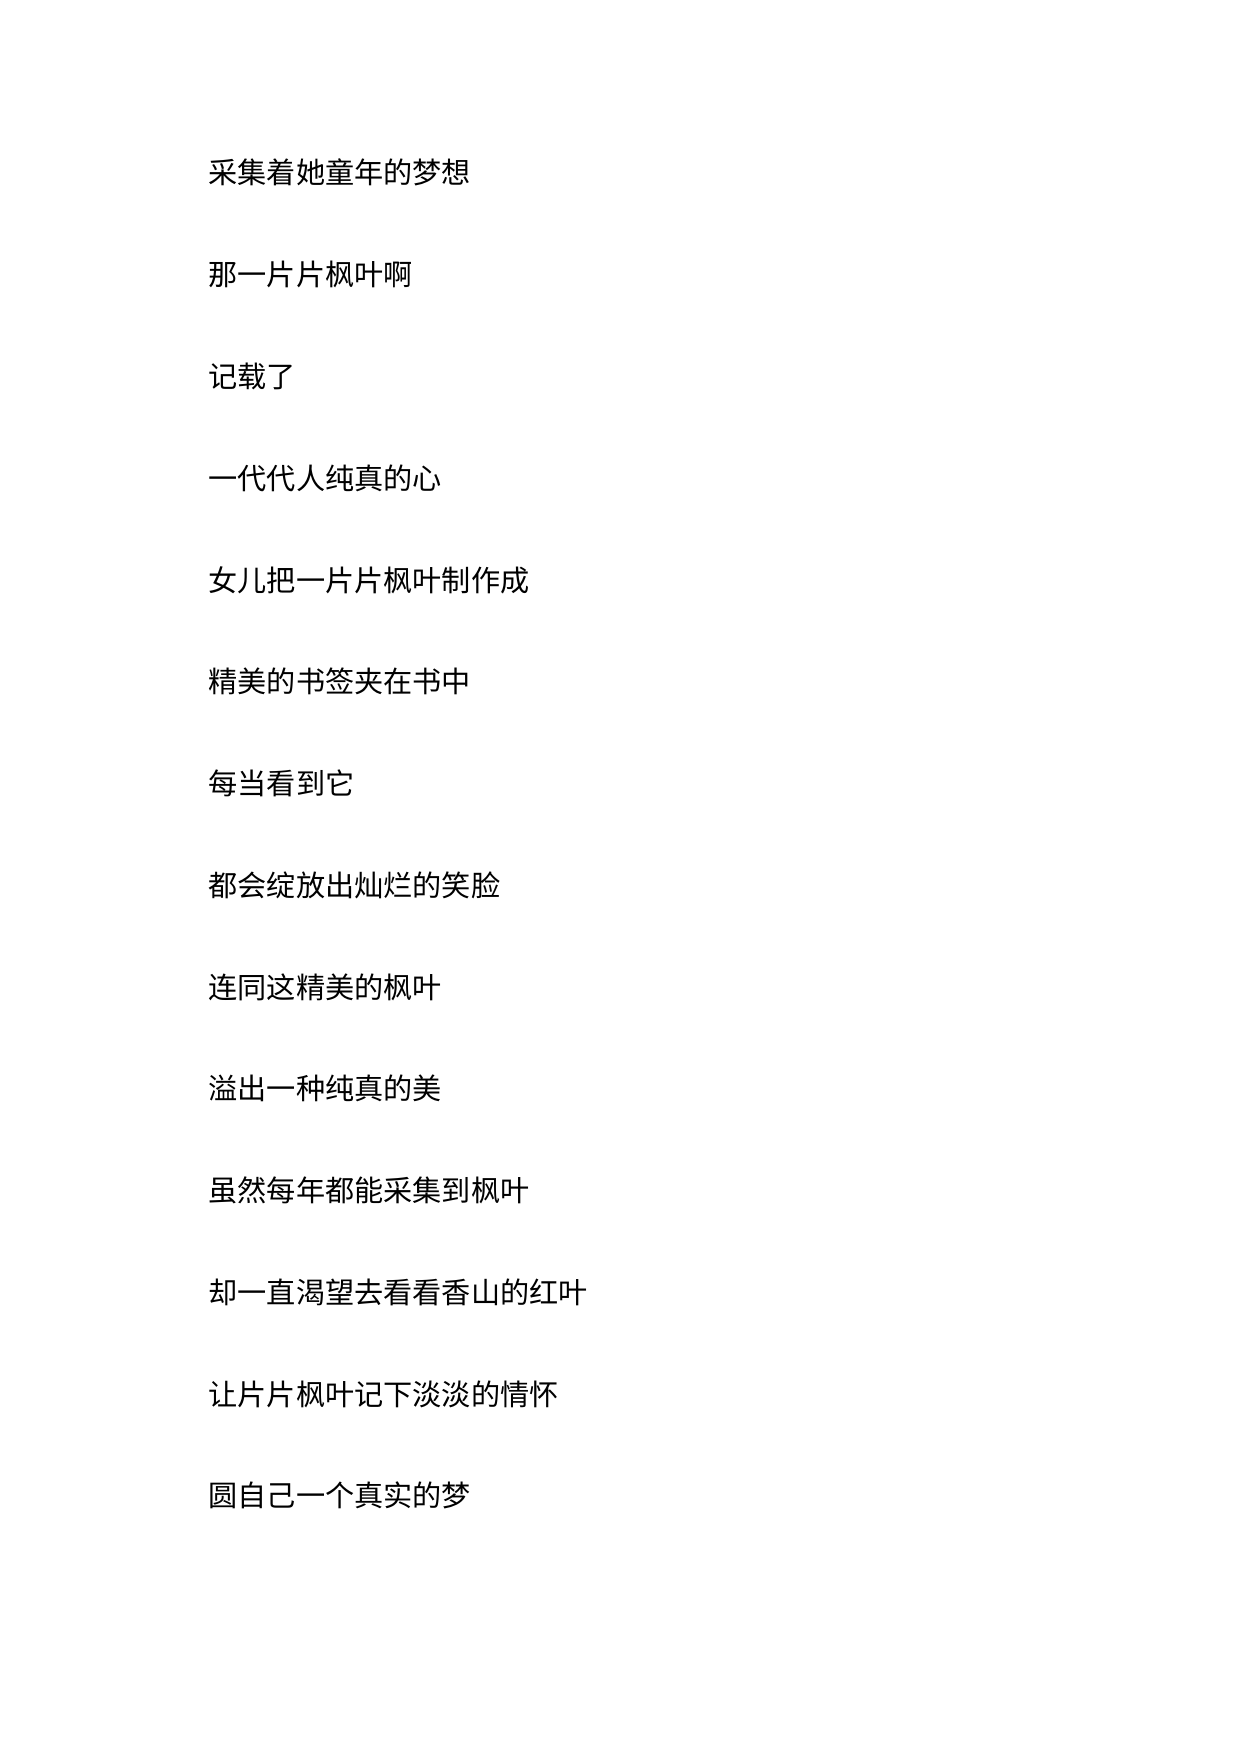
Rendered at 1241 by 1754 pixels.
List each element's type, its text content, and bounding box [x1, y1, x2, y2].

text 采集着她童年的梦想 [150, 150, 1090, 192]
text 虽然每年都能采集到枫叶 [150, 1168, 1090, 1210]
text 一代代人纯真的心 [150, 455, 1090, 498]
text 精美的书签夹在书中 [150, 659, 1090, 701]
text 那一片片枫叶啊 [150, 252, 1090, 294]
text 女儿把一片片枫叶制作成 [150, 557, 1090, 599]
text 却一直渴望去看看香山的红叶 [150, 1269, 1090, 1312]
text 让片片枫叶记下淡淡的情怀 [150, 1371, 1090, 1413]
text 记载了 [150, 353, 1090, 396]
text 连同这精美的枫叶 [150, 964, 1090, 1006]
text 每当看到它 [150, 761, 1090, 803]
text 溢出一种纯真的美 [150, 1066, 1090, 1108]
text 都会绽放出灿烂的笑脸 [150, 862, 1090, 905]
text 圆自己一个真实的梦 [150, 1473, 1090, 1515]
